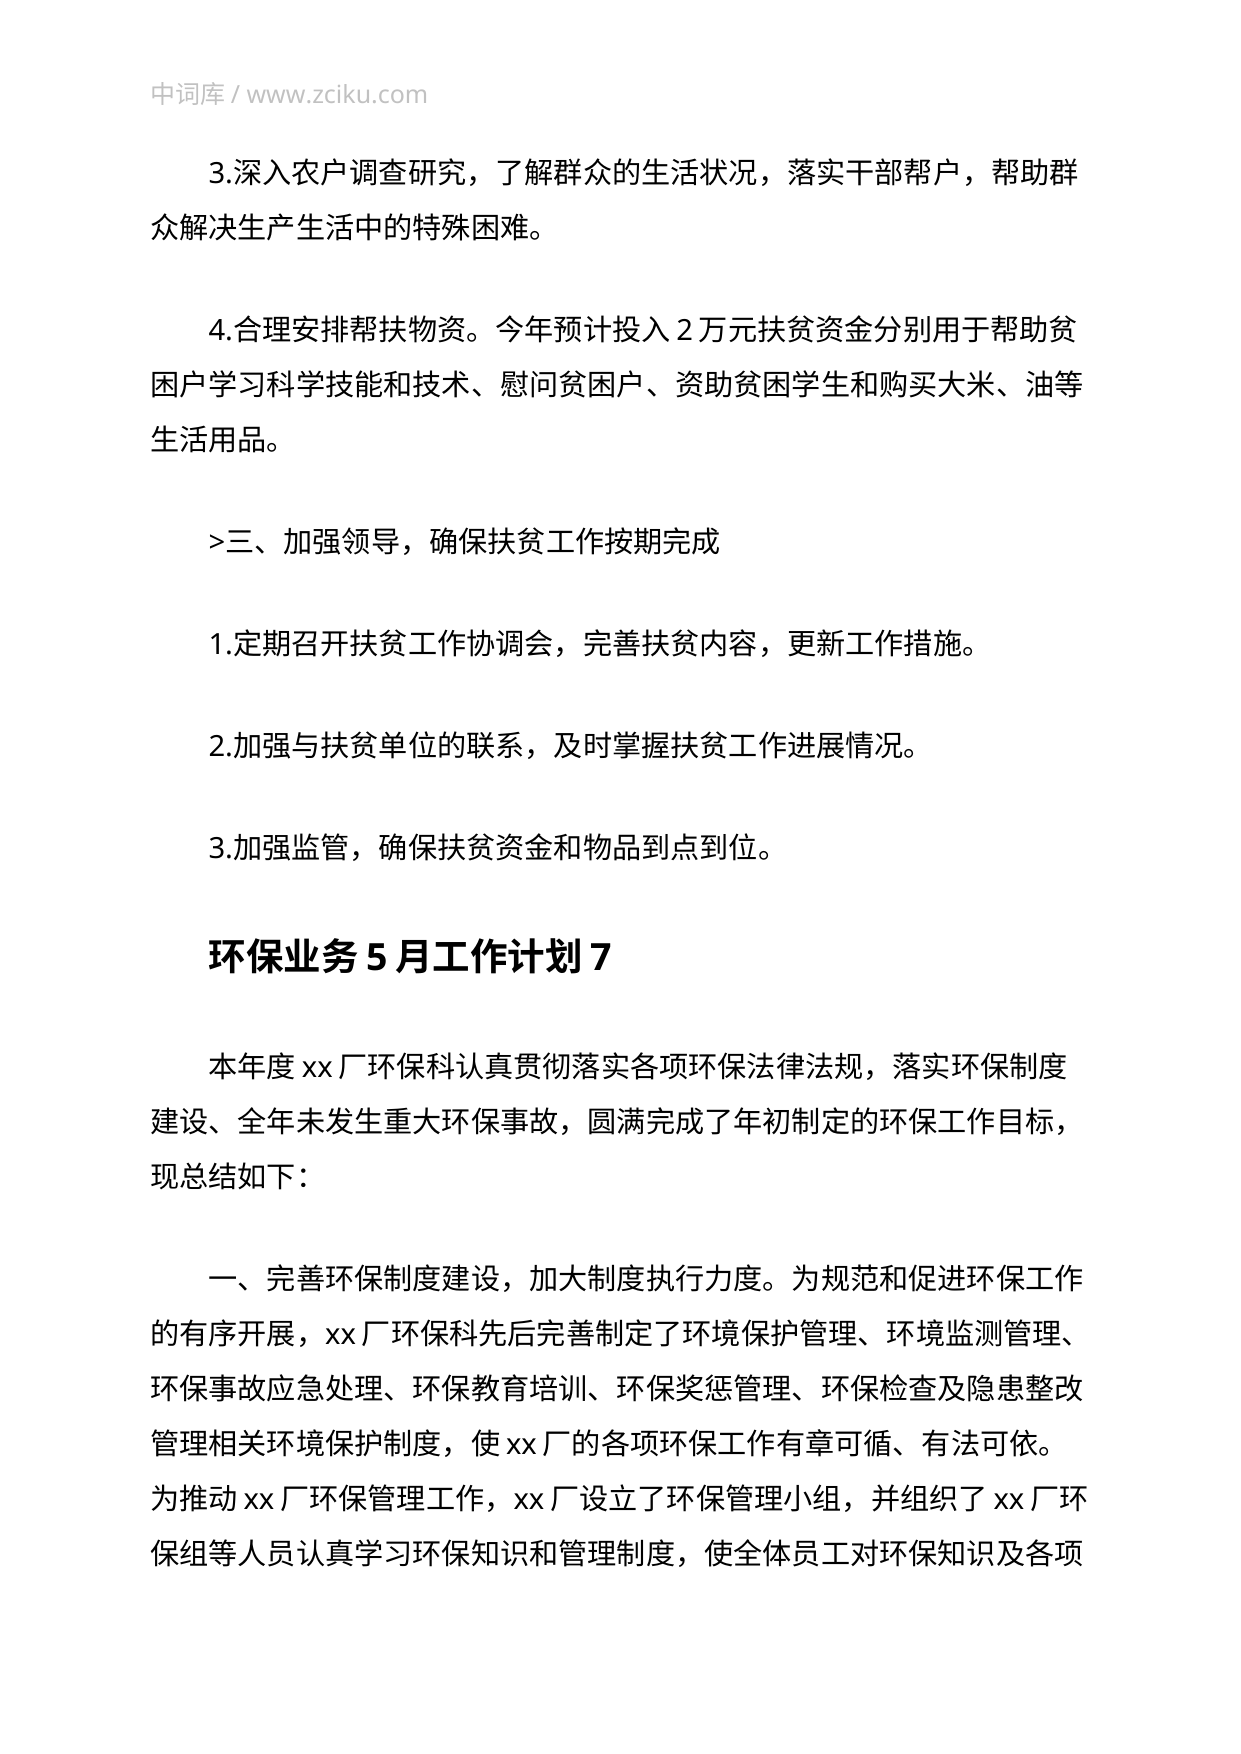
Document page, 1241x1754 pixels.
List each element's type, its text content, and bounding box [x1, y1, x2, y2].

text 本年度xx厂环保科认真贯彻落实各项环保法律法规，落实环保制度建设、全年未发生重大环保事故，圆满完成了年初制定的环保工作目标，现总结如下： [150, 1044, 1090, 1196]
text 2.加强与扶贫单位的联系，及时掌握扶贫工作进展情况。 [150, 722, 1090, 765]
text 1.定期召开扶贫工作协调会，完善扶贫内容，更新工作措施。 [150, 620, 1090, 663]
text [150, 1256, 1090, 1573]
text 3.加强监管，确保扶贫资金和物品到点到位。 [150, 824, 1090, 867]
text >三、加强领导，确保扶贫工作按期完成 [150, 518, 1090, 561]
text 3.深入农户调查研究，了解群众的生活状况，落实干部帮户，帮助群众解决生产生活中的特殊困难。 [150, 150, 1090, 247]
text 环保业务5月工作计划7 [150, 926, 1090, 981]
text 4.合理安排帮扶物资。今年预计投入2万元扶贫资金分别用于帮助贫困户学习科学技能和技术、慰问贫困户、资助贫困学生和购买大米、油等生活用品。 [150, 307, 1090, 459]
